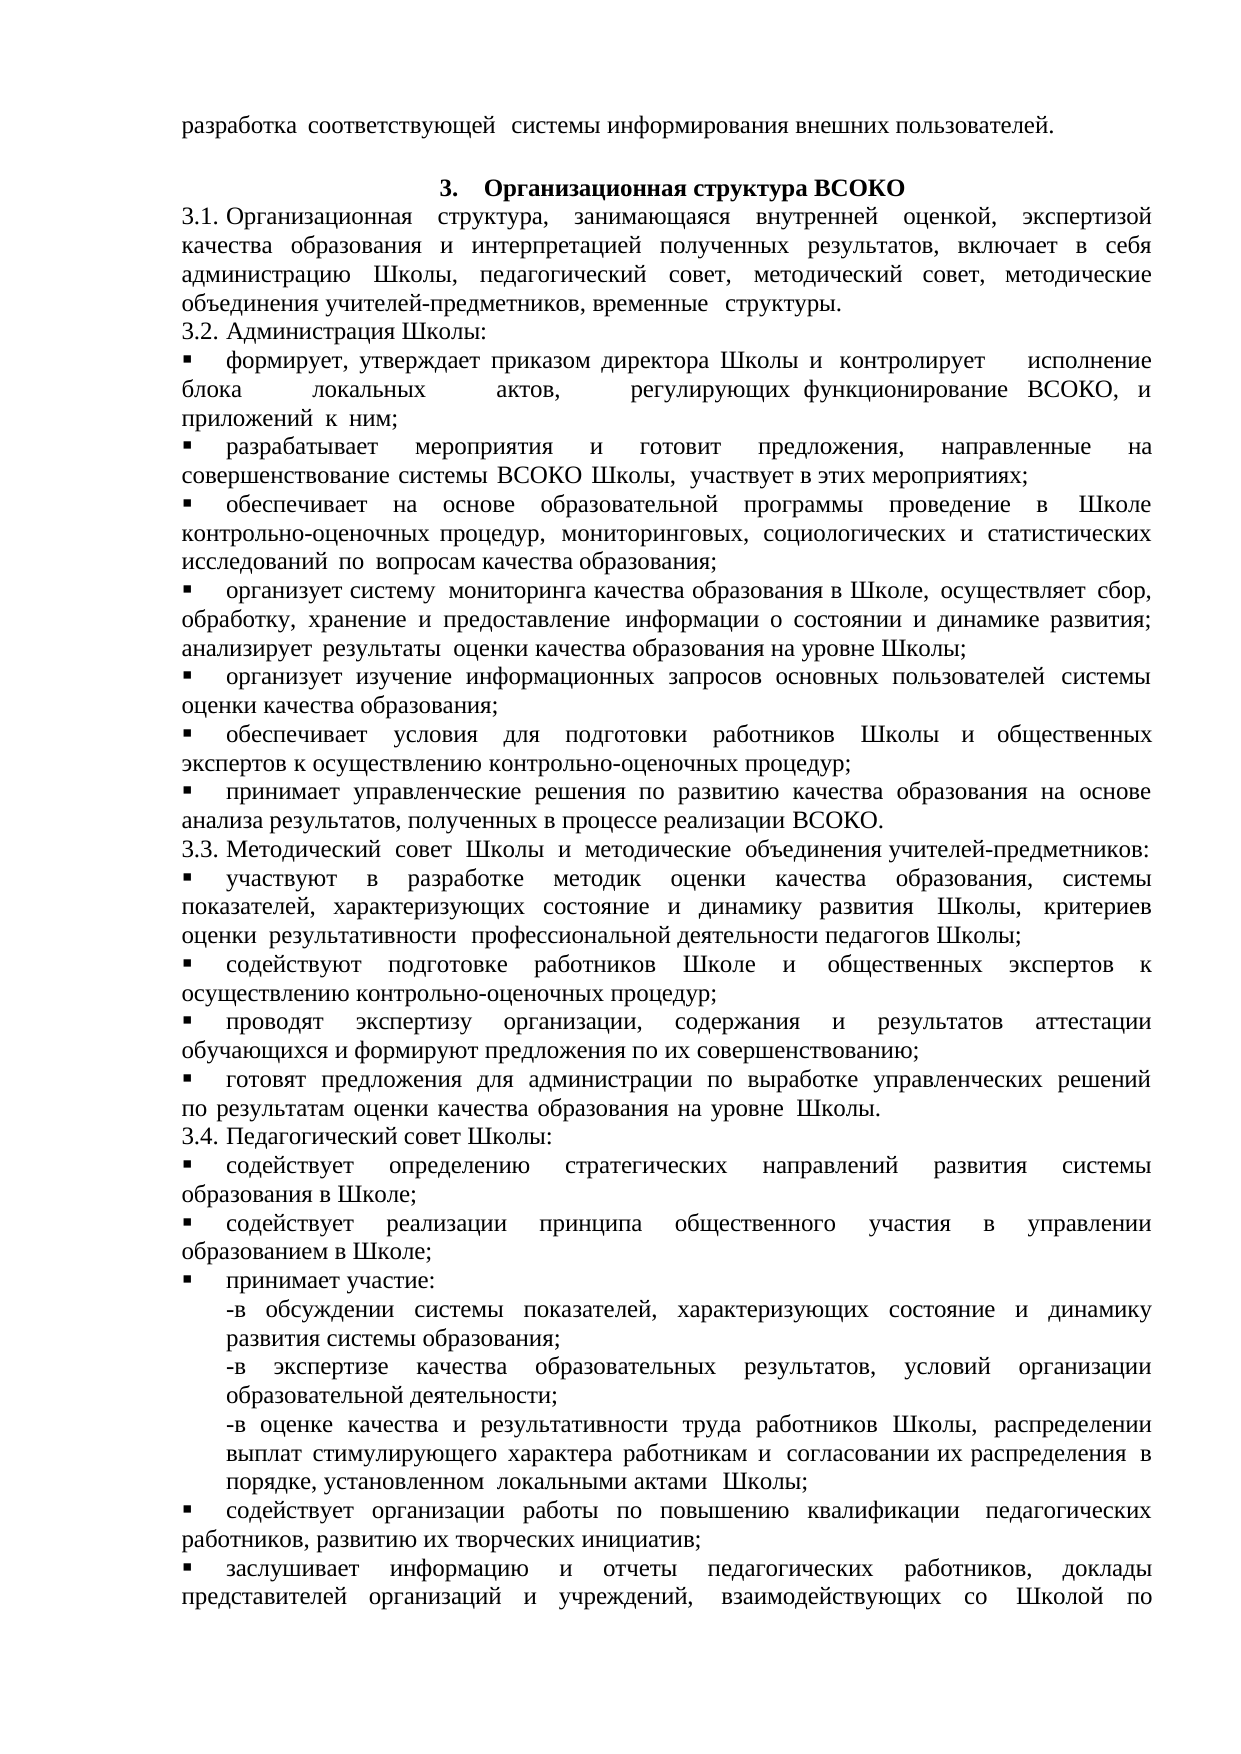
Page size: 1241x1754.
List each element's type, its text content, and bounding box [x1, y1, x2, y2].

list обеспечивает на основе образовательной программы проведение в Школе контрольно-оценочных процедур, мониторинговых, социологических и статистических исследований по вопросам качества образования; [181, 489, 1152, 575]
list принимает участие: [181, 1265, 1163, 1294]
list содействует определению стратегических направлений развития системы образования в Школе; [181, 1150, 1152, 1208]
list Организационная структура, занимающаяся внутренней оценкой, экспертизой качества образования и интерпретацией полученных результатов, включает в себя администрацию Школы, педагогический совет, методический совет, методические объединения учителей-предметников, временные структуры. [181, 201, 1152, 316]
list обеспечивает условия для подготовки работников Школы и общественных экспертов к осуществлению контрольно-оценочных процедур; [181, 719, 1152, 776]
list разрабатывает мероприятия и готовит предложения, направленные на совершенствование системы ВСОКО Школы, участвует в этих мероприятиях; [181, 431, 1152, 489]
list содействует реализации принципа общественного участия в управлении образованием в Школе; [181, 1208, 1152, 1265]
list Администрация Школы: [181, 316, 1163, 345]
list содействует организации работы по повышению квалификации педагогических работников, развитию их творческих инициатив; [181, 1495, 1152, 1553]
list участвуют в разработке методик оценки качества образования, системы показателей, характеризующих состояние и динамику развития Школы, критериев оценки результативности профессиональной деятельности педагогов Школы; [181, 863, 1152, 949]
list содействуют подготовке работников Школе и общественных экспертов к осуществлению контрольно-оценочных процедур; [181, 949, 1152, 1006]
subtitle Организационная структура ВСОКО [181, 173, 1163, 201]
list принимает управленческие решения по развитию качества образования на основе анализа результатов, полученных в процессе реализации ВСОКО. [181, 776, 1152, 834]
text -в экспертизе качества образовательных результатов, условий организации образовательной деятельности; [226, 1351, 1151, 1409]
list организует изучение информационных запросов основных пользователей системы оценки качества образования; [181, 661, 1151, 719]
list Методический совет Школы и методические объединения учителей-предметников: [181, 834, 1152, 863]
list проводят экспертизу организации, содержания и результатов аттестации обучающихся и формируют предложения по их совершенствованию; [181, 1006, 1152, 1064]
text -в обсуждении системы показателей, характеризующих состояние и динамику развития системы образования; [226, 1294, 1152, 1351]
list организует систему мониторинга качества образования в Школе, осуществляет сбор, обработку, хранение и предоставление информации о состоянии и динамике развития; анализирует результаты оценки качества образования на уровне Школы; [181, 575, 1152, 661]
text -в оценке качества и результативности труда работников Школы, распределении выплат стимулирующего характера работникам и согласовании их распределения в порядке, установленном локальными актами Школы; [226, 1409, 1152, 1495]
list готовят предложения для администрации по выработке управленческих решений по результатам оценки качества образования на уровне Школы. [181, 1064, 1151, 1121]
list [181, 1553, 1153, 1610]
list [181, 110, 1152, 139]
list формирует, утверждает приказом директора Школы и контролирует исполнение блока локальных актов, регулирующих функционирование ВСОКО, и приложений к ним; [181, 345, 1152, 431]
list Педагогический совет Школы: [181, 1121, 1163, 1150]
